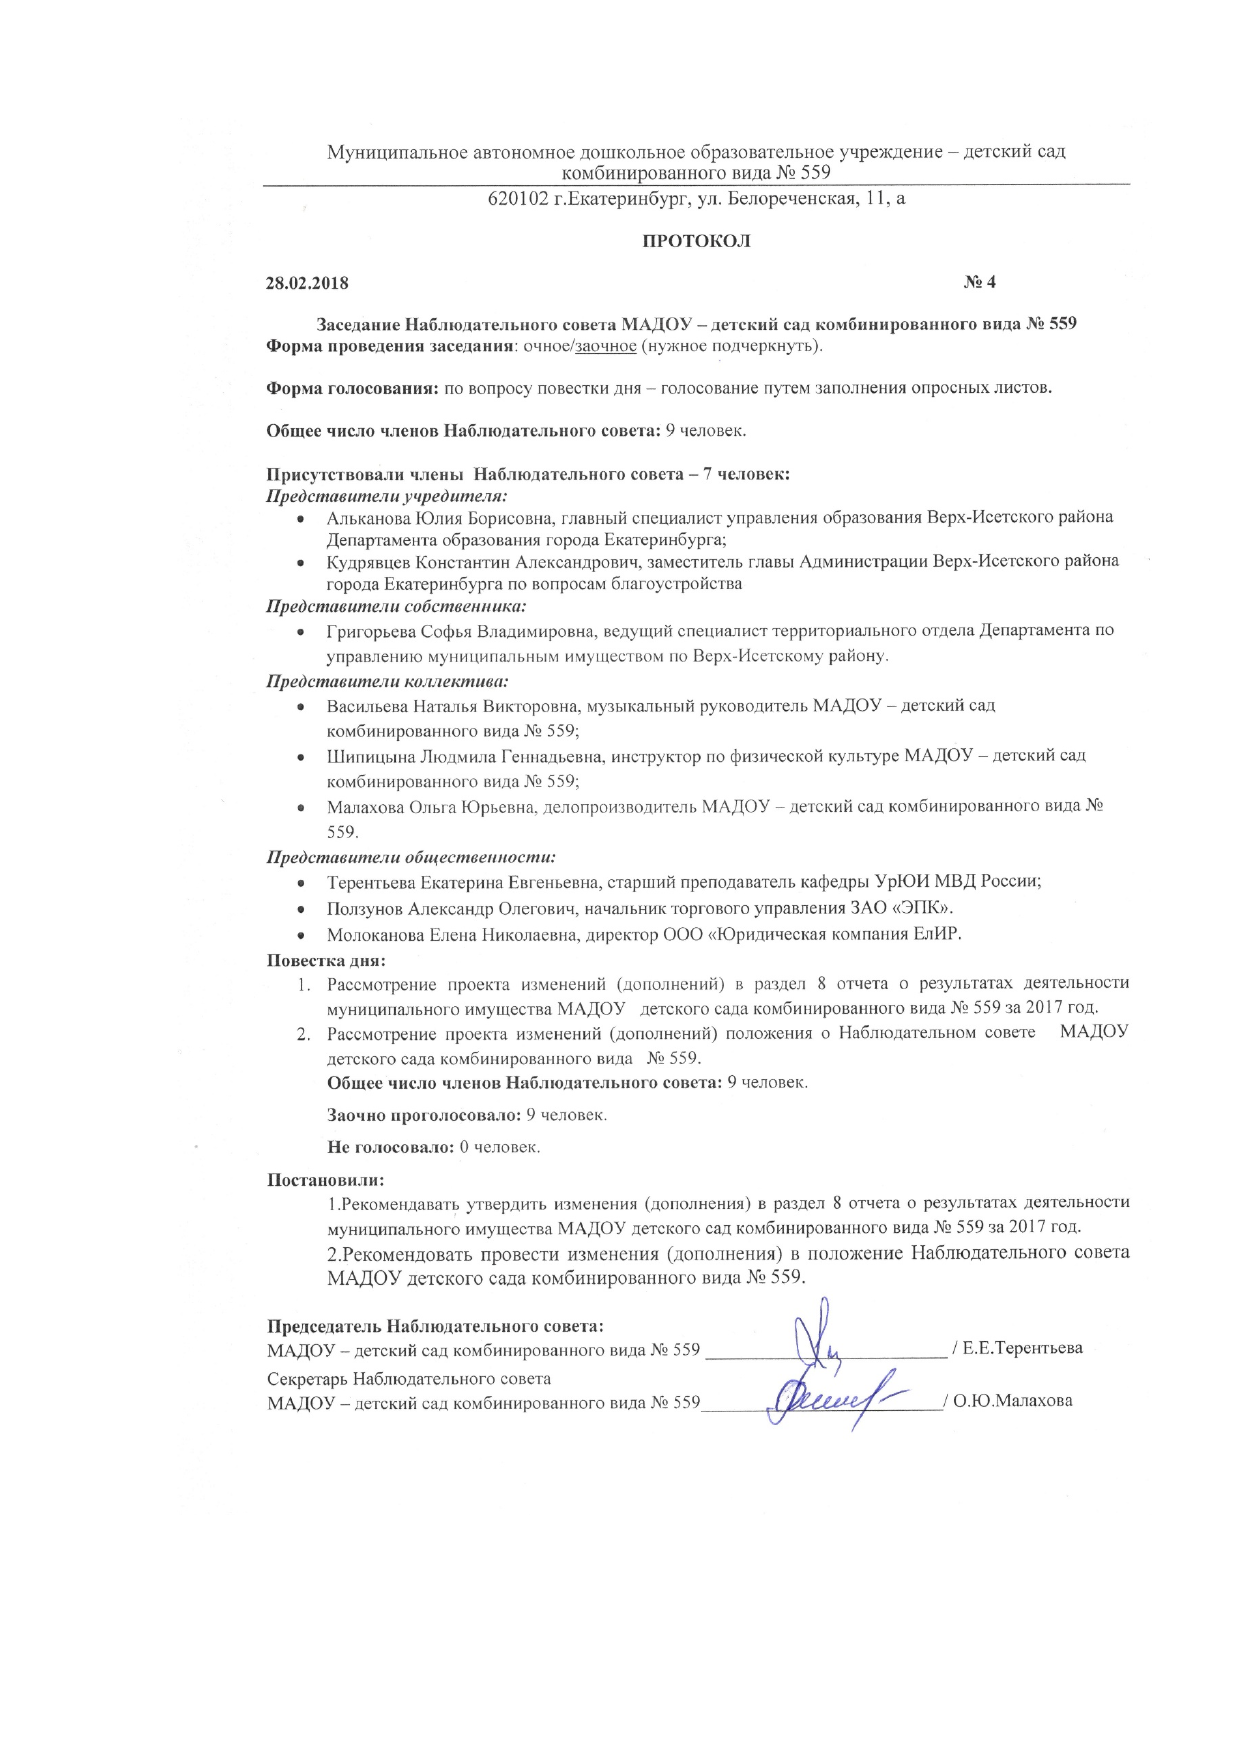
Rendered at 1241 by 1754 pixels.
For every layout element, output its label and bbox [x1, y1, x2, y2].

picture [177, 118, 1152, 1515]
